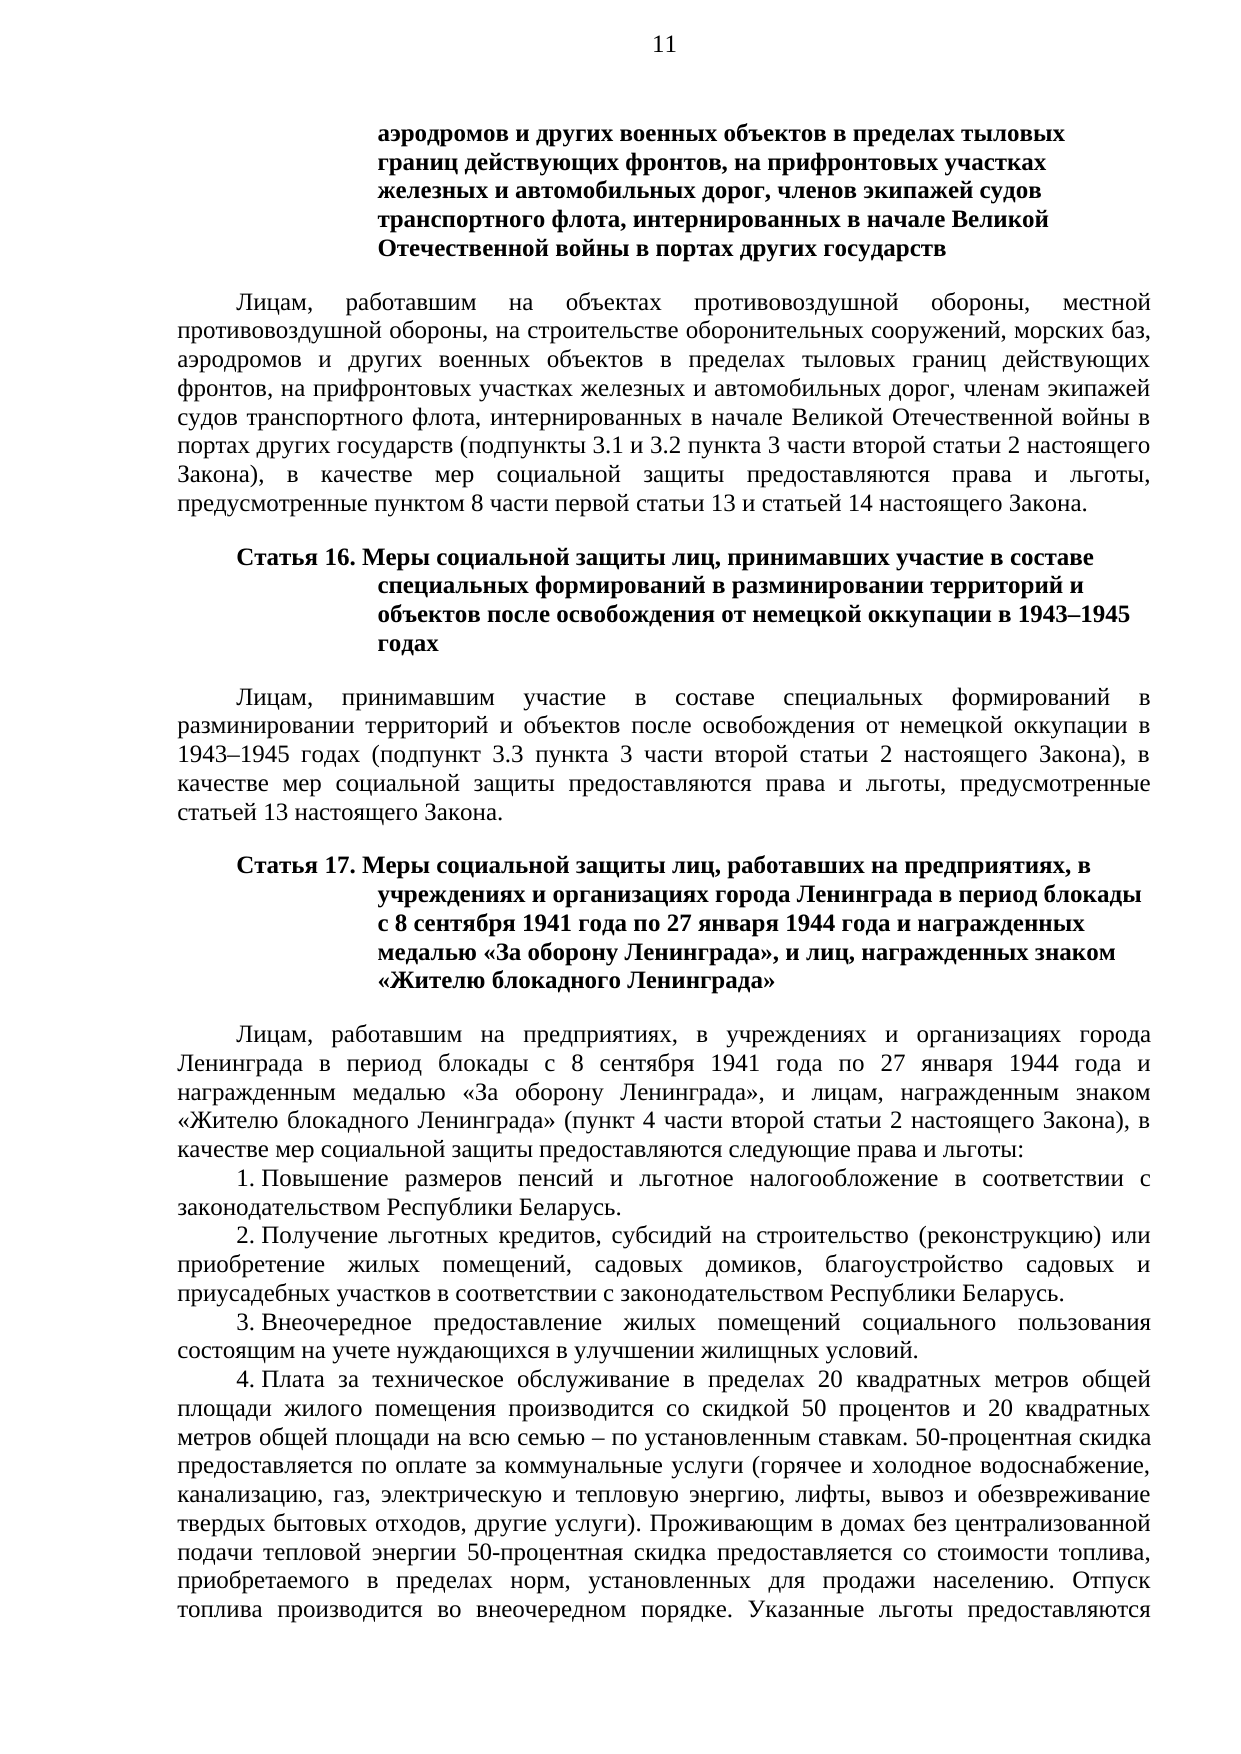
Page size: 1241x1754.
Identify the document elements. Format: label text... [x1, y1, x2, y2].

text 2. Получение льготных кредитов, субсидий на строительство (реконструкцию) или приобретение жилых помещений, садовых домиков, благоустройство садовых и приусадебных участков в соответствии с законодательством Республики Беларусь. [177, 1221, 1152, 1307]
text Статья 17. Меры социальной защиты лиц, работавших на предприятиях, в учреждениях и организациях города Ленинграда в период блокады с 8 сентября 1941 года по 27 января 1944 года и награжденных медалью «За оборону Ленинграда», и лиц, награжденных знаком «Жителю блокадного Ленинграда» [236, 851, 1152, 994]
text 1. Повышение размеров пенсий и льготное налогообложение в соответствии с законодательством Республики Беларусь. [177, 1163, 1152, 1221]
text Лицам, работавшим на предприятиях, в учреждениях и организациях города Ленинграда в период блокады с 8 сентября 1941 года по 27 января 1944 года и награжденным медалью «За оборону Ленинграда», и лицам, награжденным знаком «Жителю блокадного Ленинграда» (пункт 4 части второй статьи 2 настоящего Закона), в качестве мер социальной защиты предоставляются следующие права и льготы: [177, 1019, 1152, 1163]
text 3. Внеочередное предоставление жилых помещений социального пользования состоящим на учете нуждающихся в улучшении жилищных условий. [177, 1307, 1152, 1364]
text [236, 118, 1152, 262]
text Лицам, работавшим на объектах противовоздушной обороны, местной противовоздушной обороны, на строительстве оборонительных сооружений, морских баз, аэродромов и других военных объектов в пределах тыловых границ действующих фронтов, на прифронтовых участках железных и автомобильных дорог, членам экипажей судов транспортного флота, интернированных в начале Великой Отечественной войны в портах других государств (подпункты 3.1 и 3.2 пункта 3 части второй статьи 2 настоящего Закона), в качестве мер социальной защиты предоставляются права и льготы, предусмотренные пунктом 8 части первой статьи 13 и статьей 14 настоящего Закона. [177, 287, 1152, 517]
text Лицам, принимавшим участие в составе специальных формирований в разминировании территорий и объектов после освобождения от немецкой оккупации в 1943–1945 годах (подпункт 3.3 пункта 3 части второй статьи 2 настоящего Закона), в качестве мер социальной защиты предоставляются права и льготы, предусмотренные статьей 13 настоящего Закона. [177, 682, 1152, 826]
text Статья 16. Меры социальной защиты лиц, принимавших участие в составе специальных формирований в разминировании территорий и объектов после освобождения от немецкой оккупации в 1943–1945 годах [236, 542, 1152, 657]
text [177, 1364, 1152, 1623]
